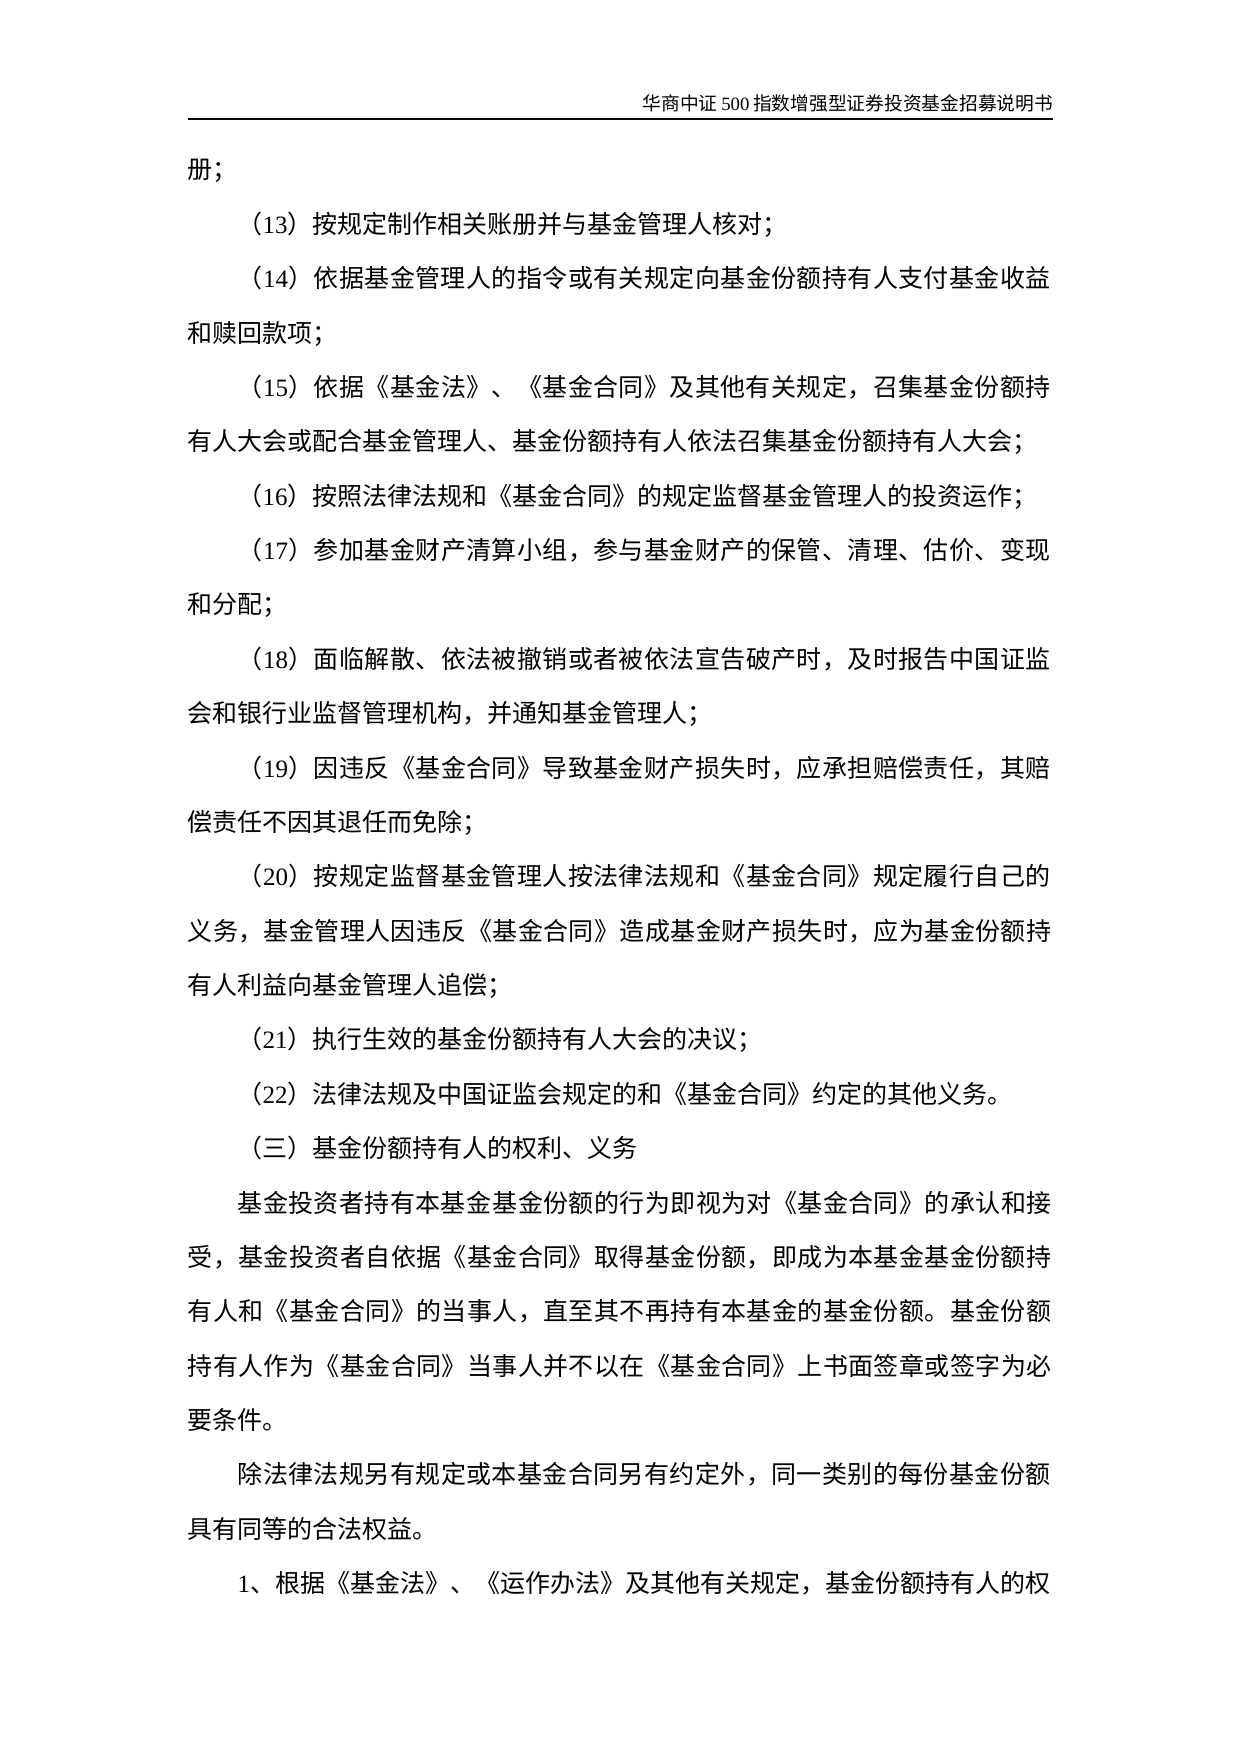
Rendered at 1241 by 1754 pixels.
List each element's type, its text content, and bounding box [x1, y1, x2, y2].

text 除法律法规另有规定或本基金合同另有约定外，同一类别的每份基金份额具有同等的合法权益。 [187, 1455, 1053, 1546]
text （15）依据《基金法》、《基金合同》及其他有关规定，召集基金份额持有人大会或配合基金管理人、基金份额持有人依法召集基金份额持有人大会； [187, 367, 1053, 458]
text （14）依据基金管理人的指令或有关规定向基金份额持有人支付基金收益和赎回款项； [187, 259, 1053, 349]
text （22）法律法规及中国证监会规定的和《基金合同》约定的其他义务。 [187, 1074, 1053, 1111]
text （21）执行生效的基金份额持有人大会的决议； [187, 1020, 1053, 1056]
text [187, 1564, 1053, 1600]
text （13）按规定制作相关账册并与基金管理人核对； [187, 204, 1053, 241]
text （18）面临解散、依法被撤销或者被依法宣告破产时，及时报告中国证监会和银行业监督管理机构，并通知基金管理人； [187, 639, 1053, 730]
text （20）按规定监督基金管理人按法律法规和《基金合同》规定履行自己的义务，基金管理人因违反《基金合同》造成基金财产损失时，应为基金份额持有人利益向基金管理人追偿； [187, 857, 1053, 1002]
text （16）按照法律法规和《基金合同》的规定监督基金管理人的投资运作； [187, 476, 1053, 512]
text （17）参加基金财产清算小组，参与基金财产的保管、清理、估价、变现和分配； [187, 531, 1053, 621]
text 基金投资者持有本基金基金份额的行为即视为对《基金合同》的承认和接受，基金投资者自依据《基金合同》取得基金份额，即成为本基金基金份额持有人和《基金合同》的当事人，直至其不再持有本基金的基金份额。基金份额持有人作为《基金合同》当事人并不以在《基金合同》上书面签章或签字为必要条件。 [187, 1183, 1053, 1437]
text （19）因违反《基金合同》导致基金财产损失时，应承担赔偿责任，其赔偿责任不因其退任而免除； [187, 748, 1053, 839]
text （三）基金份额持有人的权利、义务 [187, 1129, 1053, 1165]
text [187, 150, 1053, 186]
